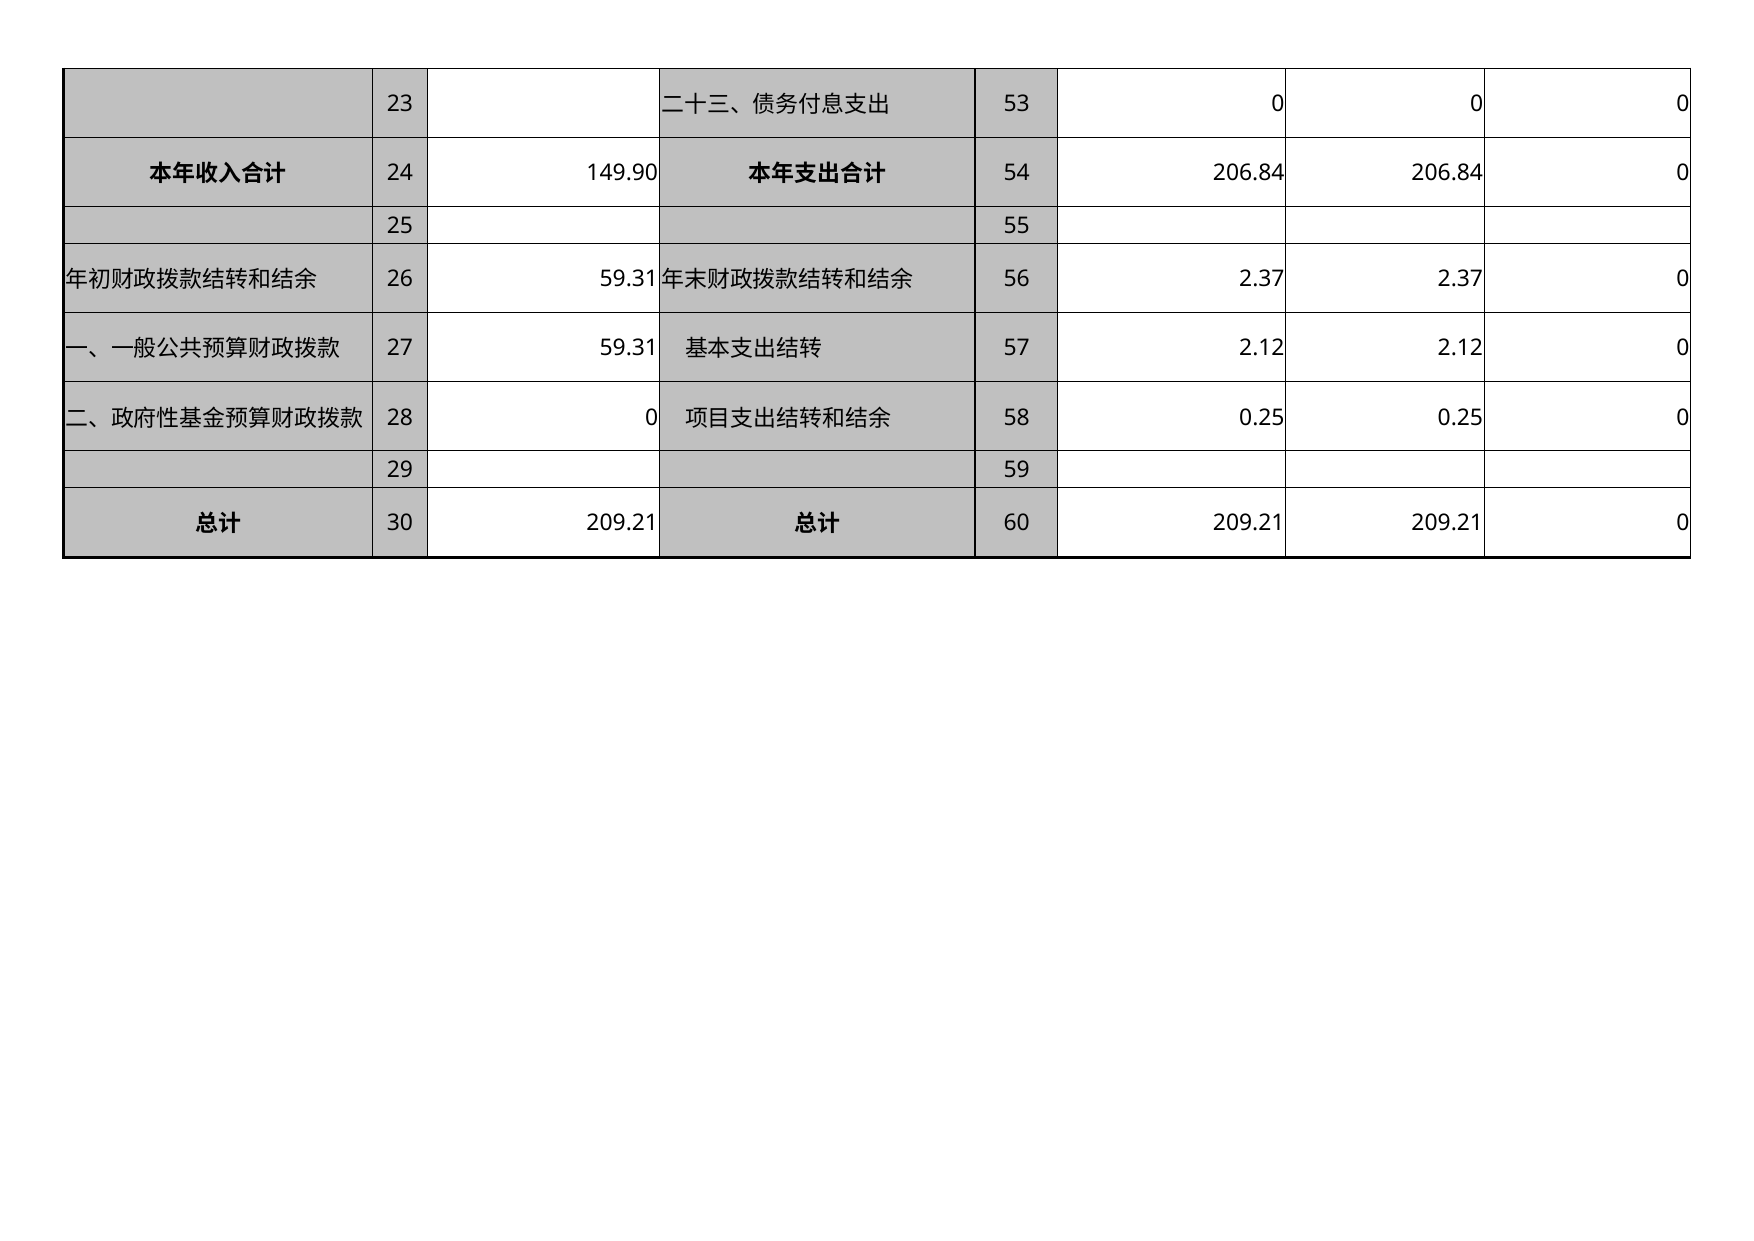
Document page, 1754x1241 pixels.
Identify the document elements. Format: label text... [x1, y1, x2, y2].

table_cell [428, 451, 659, 487]
table_cell 总计 [65, 488, 372, 556]
table_cell 29 [373, 451, 427, 487]
table_cell [1058, 207, 1285, 243]
table_cell 27 [373, 313, 427, 381]
table_cell 56 [976, 244, 1057, 312]
table_cell 2.12 [1058, 313, 1285, 381]
table_cell 30 [373, 488, 427, 556]
table_cell 0.25 [1058, 382, 1285, 450]
table_cell 0 [1485, 69, 1690, 137]
table_cell 53 [976, 69, 1057, 137]
table_cell [428, 207, 659, 243]
table_cell 149.90 [428, 138, 659, 206]
table_cell 206.84 [1058, 138, 1285, 206]
table_cell 项目支出结转和结余 [660, 382, 974, 450]
table_cell 58 [976, 382, 1057, 450]
table_cell [660, 207, 974, 243]
table_cell 209.21 [1058, 488, 1285, 556]
table_cell 59.31 [428, 313, 659, 381]
table_cell [65, 69, 372, 137]
table_cell 2.37 [1058, 244, 1285, 312]
table_cell 2.12 [1286, 313, 1484, 381]
table_cell [1286, 451, 1484, 487]
table_cell 55 [976, 207, 1057, 243]
table_cell 0 [1485, 138, 1690, 206]
table_cell 24 [373, 138, 427, 206]
table_cell 57 [976, 313, 1057, 381]
table_cell [1058, 451, 1285, 487]
table_cell 0 [1286, 69, 1484, 137]
table_cell 25 [373, 207, 427, 243]
table_cell [660, 451, 974, 487]
table_cell 0 [1485, 313, 1690, 381]
table_cell 0 [1485, 382, 1690, 450]
table_cell 0 [1058, 69, 1285, 137]
table_cell 23 [373, 69, 427, 137]
table_cell 0.25 [1286, 382, 1484, 450]
table_cell 209.21 [428, 488, 659, 556]
table_cell 0 [1485, 488, 1690, 556]
table_cell 0 [1485, 244, 1690, 312]
table_cell [1485, 207, 1690, 243]
table_cell 54 [976, 138, 1057, 206]
table_cell [65, 207, 372, 243]
table_cell 59 [976, 451, 1057, 487]
table_cell 二、政府性基金预算财政拨款 [65, 382, 372, 450]
table_cell 206.84 [1286, 138, 1484, 206]
table_cell 60 [976, 488, 1057, 556]
table_cell 28 [373, 382, 427, 450]
table_cell 2.37 [1286, 244, 1484, 312]
table_cell [65, 451, 372, 487]
table_cell 年末财政拨款结转和结余 [660, 244, 974, 312]
table_cell 209.21 [1286, 488, 1484, 556]
table_cell 一、一般公共预算财政拨款 [65, 313, 372, 381]
table_cell 年初财政拨款结转和结余 [65, 244, 372, 312]
table_cell 26 [373, 244, 427, 312]
table_cell [1485, 451, 1690, 487]
table_cell 59.31 [428, 244, 659, 312]
table_cell 0 [428, 382, 659, 450]
table_cell [428, 69, 659, 137]
table_cell [1286, 207, 1484, 243]
table_cell 二十三、债务付息支出 [660, 69, 974, 137]
table_cell 基本支出结转 [660, 313, 974, 381]
table_cell 总计 [660, 488, 974, 556]
table_cell 本年收入合计 [65, 138, 372, 206]
table_cell 本年支出合计 [660, 138, 974, 206]
